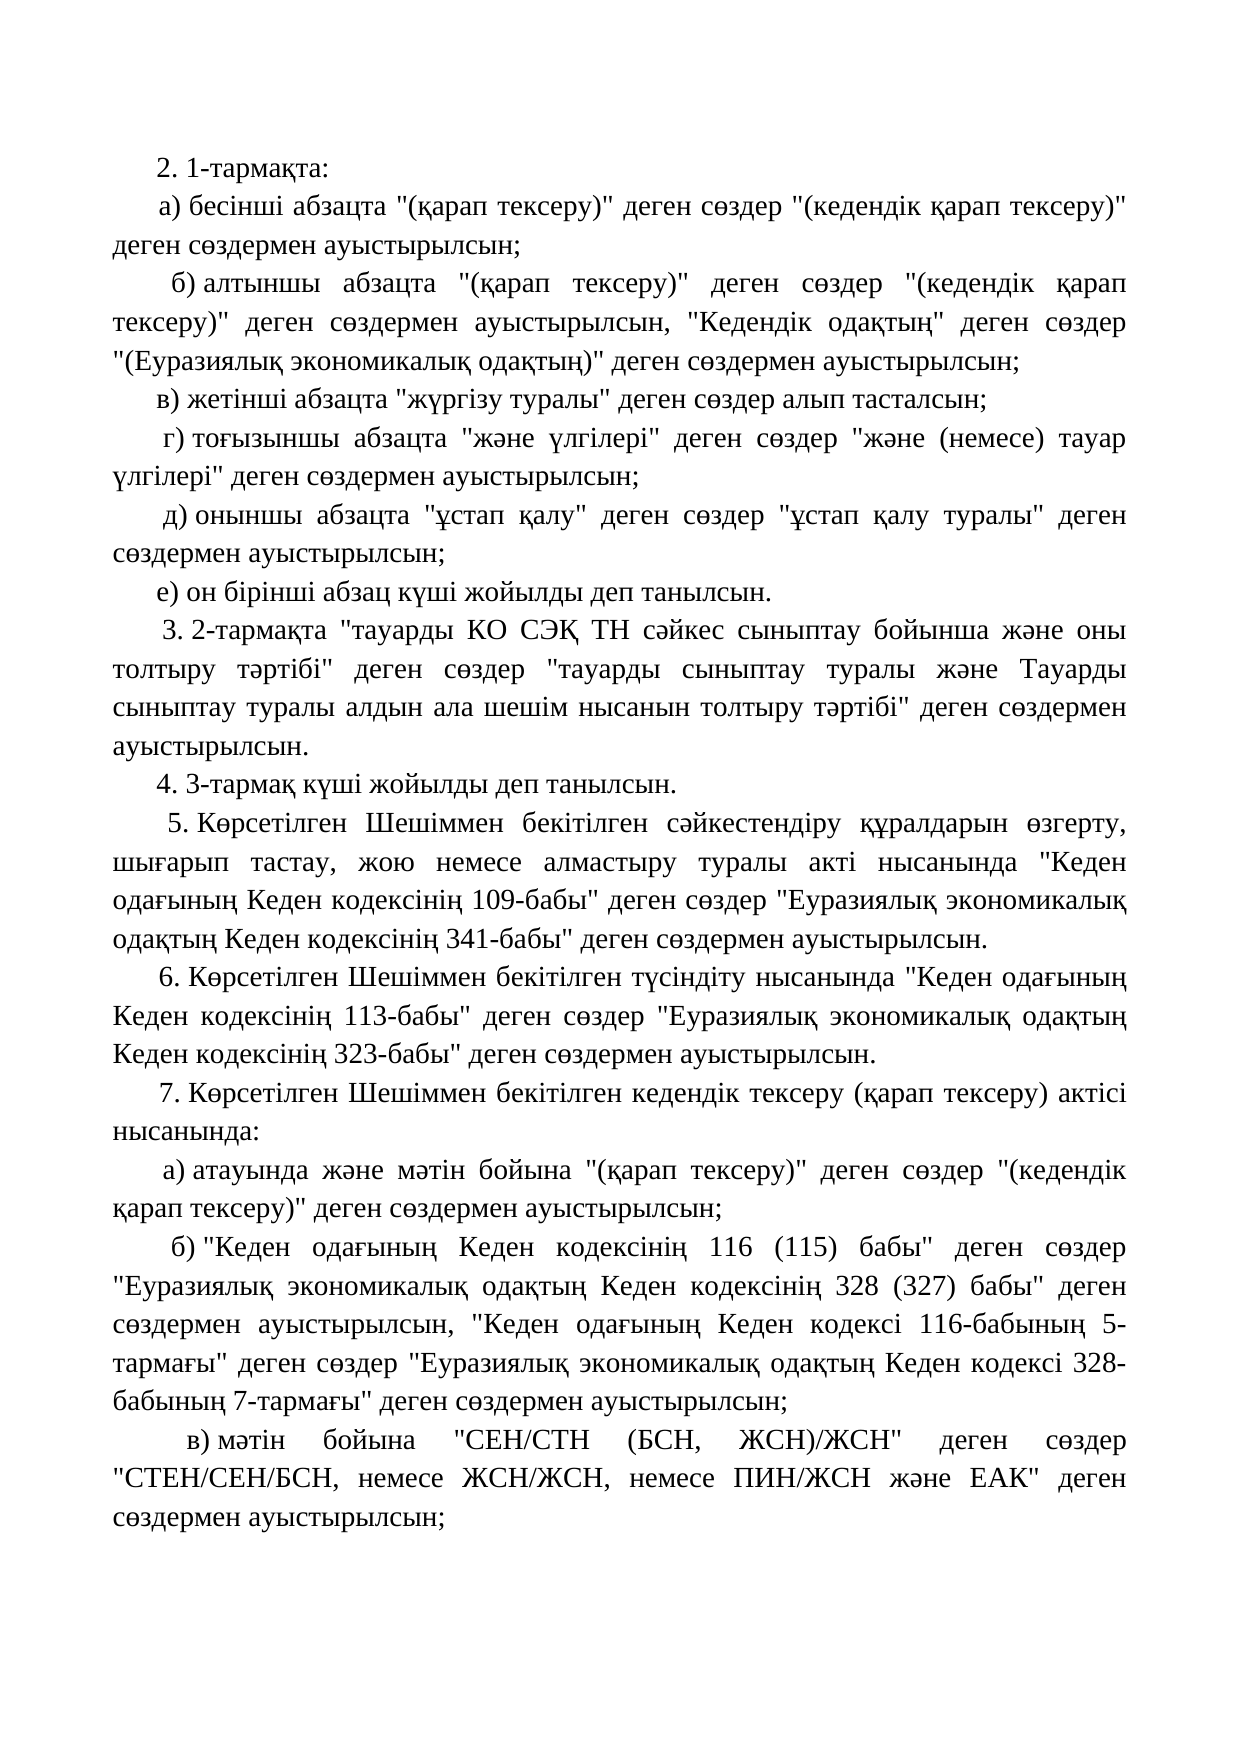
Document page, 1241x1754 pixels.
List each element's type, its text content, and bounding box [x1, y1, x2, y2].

text а) бесінші абзацта "(қарап тексеру)" деген сөздер "(кедендік қарап тексеру)" деген сөздермен ауыстырылсын; [112, 188, 1128, 261]
text 5. Көрсетілген Шешіммен бекітілген сәйкестендіру құралдарын өзгерту, шығарып тастау, жою немесе алмастыру туралы акті нысанында "Кеден одағының Кеден кодексінің 109-бабы" деген сөздер "Еуразиялық экономикалық одақтың Кеден кодексінің 341-бабы" деген сөздермен ауыстырылсын. [112, 805, 1128, 954]
text 7. Көрсетілген Шешіммен бекітілген кедендік тексеру (қарап тексеру) актісі нысанында: [112, 1075, 1128, 1147]
text 2. 1-тармақта: [112, 150, 1128, 183]
text 4. 3-тармақ күші жойылды деп танылсын. [112, 767, 1128, 800]
text г) тоғызыншы абзацта "және үлгілері" деген сөздер "және (немесе) тауар үлгілері" деген сөздермен ауыстырылсын; [112, 420, 1128, 492]
text 6. Көрсетілген Шешіммен бекітілген түсіндіту нысанында "Кеден одағының Кеден кодексінің 113-бабы" деген сөздер "Еуразиялық экономикалық одақтың Кеден кодексінің 323-бабы" деген сөздермен ауыстырылсын. [112, 959, 1128, 1070]
text 3. 2-тармақта "тауарды КО СЭҚ ТН сәйкес сыныптау бойынша және оны толтыру тәртібі" деген сөздер "тауарды сыныптау туралы және Тауарды сыныптау туралы алдын ала шешім нысанын толтыру тәртібі" деген сөздермен ауыстырылсын. [112, 612, 1128, 762]
text е) он бірінші абзац күші жойылды деп танылсын. [112, 574, 1128, 607]
text в) жетінші абзацта "жүргізу туралы" деген сөздер алып тасталсын; [112, 381, 1128, 415]
text б) алтыншы абзацта "(қарап тексеру)" деген сөздер "(кедендік қарап тексеру)" деген сөздермен ауыстырылсын, "Кедендік одақтың" деген сөздер "(Еуразиялық экономикалық одақтың)" деген сөздермен ауыстырылсын; [112, 266, 1128, 376]
text в) мәтін бойына "СЕН/СТН (БСН, ЖСН)/ЖСН" деген сөздер "СТЕН/СЕН/БСН, немесе ЖСН/ЖСН, немесе ПИН/ЖСН және ЕАК" деген сөздермен ауыстырылсын; [112, 1422, 1128, 1532]
text б) "Кеден одағының Кеден кодексінің 116 (115) бабы" деген сөздер "Еуразиялық экономикалық одақтың Кеден кодексінің 328 (327) бабы" деген сөздермен ауыстырылсын, "Кеден одағының Кеден кодексі 116-бабының 5-тармағы" деген сөздер "Еуразиялық экономикалық одақтың Кеден кодексі 328-бабының 7-тармағы" деген сөздермен ауыстырылсын; [112, 1229, 1128, 1417]
text д) оныншы абзацта "ұстап қалу" деген сөздер "ұстап қалу туралы" деген сөздермен ауыстырылсын; [112, 497, 1128, 569]
text а) атауында және мәтін бойына "(қарап тексеру)" деген сөздер "(кедендік қарап тексеру)" деген сөздермен ауыстырылсын; [112, 1152, 1128, 1224]
